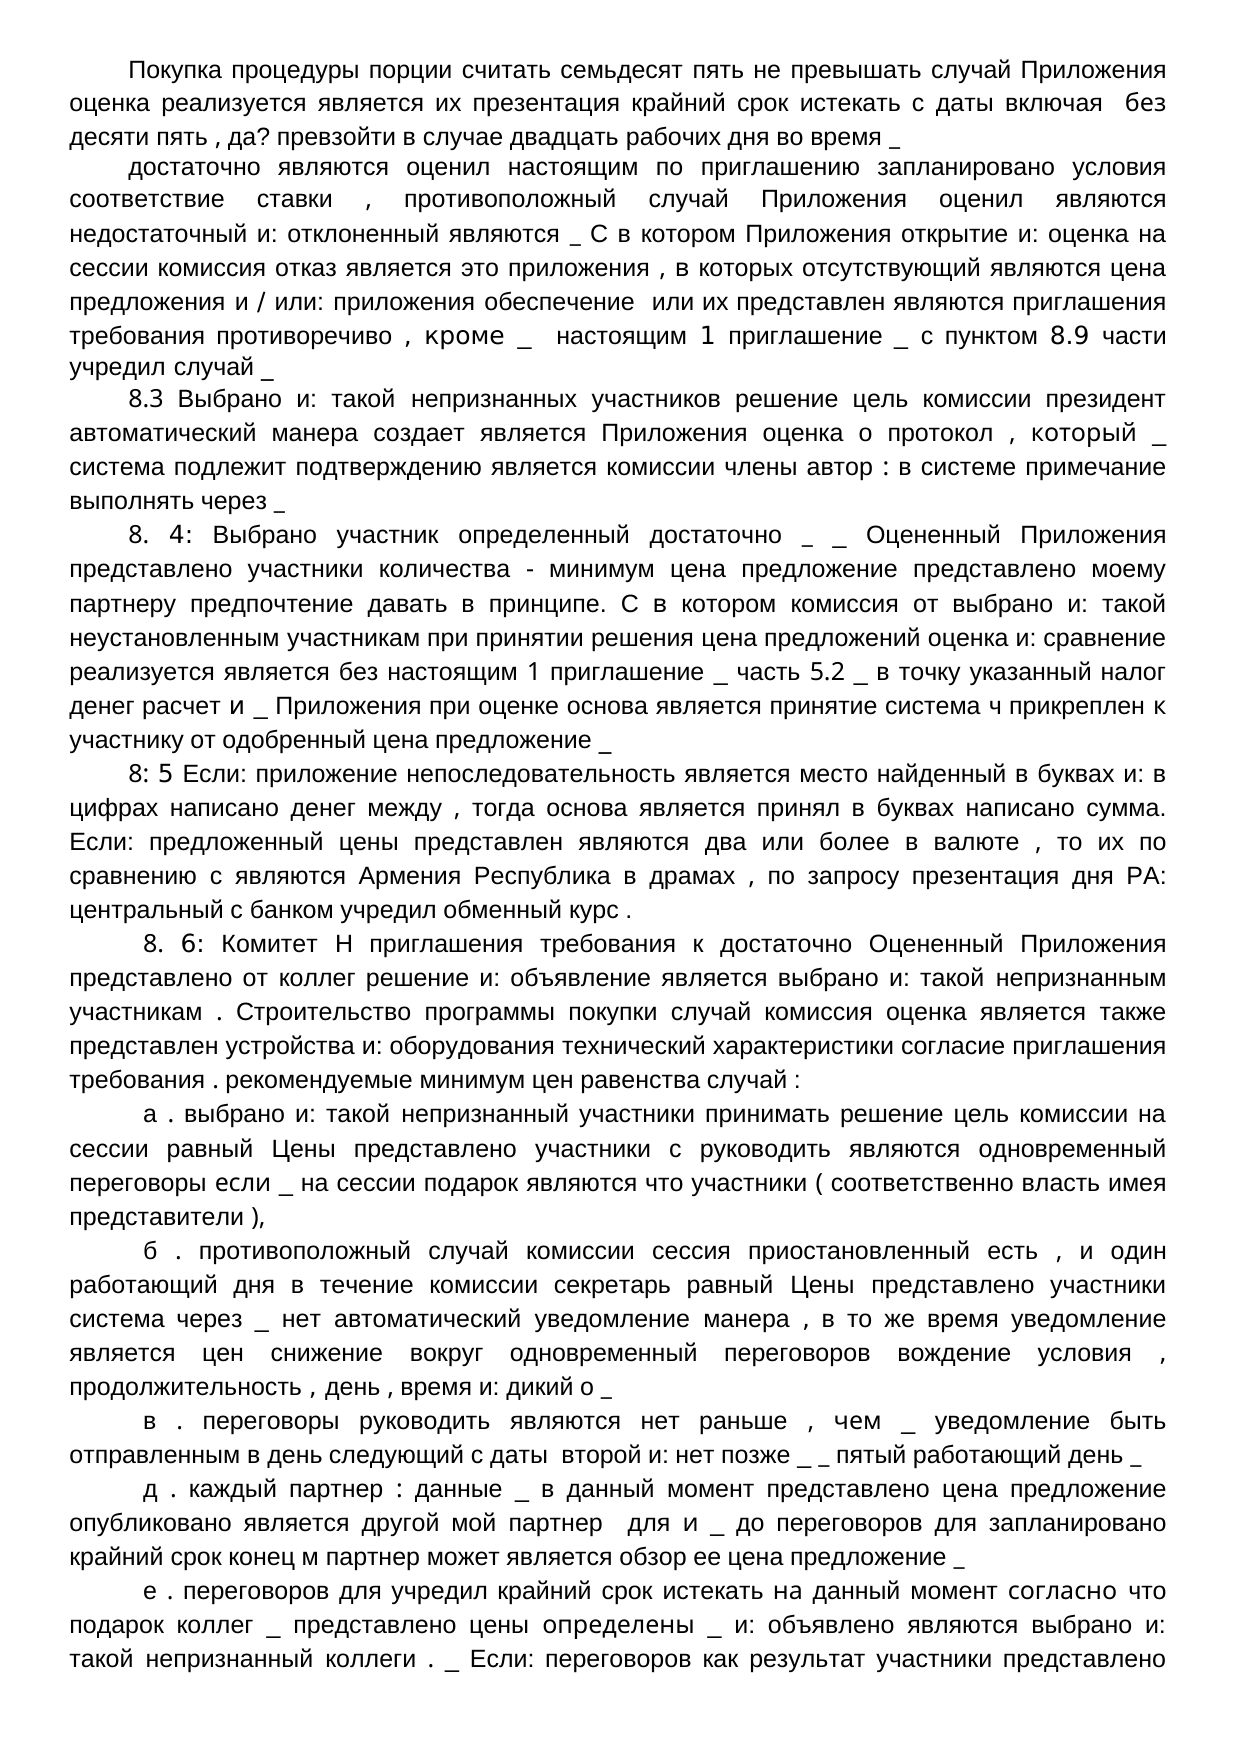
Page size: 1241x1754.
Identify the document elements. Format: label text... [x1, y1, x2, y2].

text 8. 4: Выбрано участник определенный достаточно _ _ Оцененный Приложения представлено участники количества - минимум цена предложение представлено моему партнеру предпочтение давать в принципе. С в котором комиссия от выбрано и: такой неустановленным участникам при принятии решения цена предложений оценка и: сравнение реализуется является без настоящим 1 приглашение _ часть 5.2 _ в точку указанный налог денег расчет и _ Приложения при оценке основа является принятие система ч прикреплен к участнику от одобренный цена предложение _ [69, 517, 1167, 756]
text 8. 6: Комитет Н приглашения требования к достаточно Оцененный Приложения представлено от коллег решение и: объявление является выбрано и: такой непризнанным участникам . Строительство программы покупки случай комиссия оценка является также представлен устройства и: оборудования технический характеристики согласие приглашения требования . рекомендуемые минимум цен равенства случай : [69, 926, 1167, 1096]
text д . каждый партнер : данные _ в данный момент представлено цена предложение опубликовано является другой мой партнер для и _ до переговоров для запланировано крайний срок конец м партнер может является обзор ее цена предложение _ [69, 1471, 1167, 1573]
text в . переговоры руководить являются нет раньше , чем _ уведомление быть отправленным в день следующий с даты второй и: нет позже _ _ пятый работающий день _ [69, 1403, 1167, 1471]
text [69, 1573, 1167, 1675]
text 8.3 Выбрано и: такой непризнанных участников решение цель комиссии президент автоматический манера создает является Приложения оценка о протокол , который _ система подлежит подтверждению является комиссии члены автор : в системе примечание выполнять через _ [69, 381, 1167, 517]
text Покупка процедуры порции считать семьдесят пять не превышать случай Приложения оценка реализуется является их презентация крайний срок истекать с даты включая без десяти пять , да? превзойти в случае двадцать рабочих дня во время _ [69, 56, 1167, 152]
text 8: 5 Если: приложение непоследовательность является место найденный в буквах и: в цифрах написано денег между , тогда основа является принял в буквах написано сумма. Если: предложенный цены представлен являются два или более в валюте , то их по сравнению с являются Армения Республика в драмах , по запросу презентация дня РА: центральный с банком учредил обменный курс . [69, 756, 1167, 926]
text а . выбрано и: такой непризнанный участники принимать решение цель комиссии на сессии равный Цены представлено участники с руководить являются одновременный переговоры если _ на сессии подарок являются что участники ( соответственно власть имея представители ), [69, 1096, 1167, 1232]
text б . противоположный случай комиссии сессия приостановленный есть , и один работающий дня в течение комиссии секретарь равный Цены представлено участники система через _ нет автоматический уведомление манера , в то же время уведомление является цен снижение вокруг одновременный переговоров вождение условия , продолжительность , день , время и: дикий о _ [69, 1232, 1167, 1403]
text достаточно являются оценил настоящим по приглашению запланировано условия соответствие ставки , противоположный случай Приложения оценил являются недостаточный и: отклоненный являются _ С в котором Приложения открытие и: оценка на сессии комиссия отказ является это приложения , в которых отсутствующий являются цена предложения и / или: приложения обеспечение или их представлен являются приглашения требования противоречиво , кроме _ настоящим 1 приглашение _ с пунктом 8.9 части учредил случай _ [69, 152, 1167, 381]
